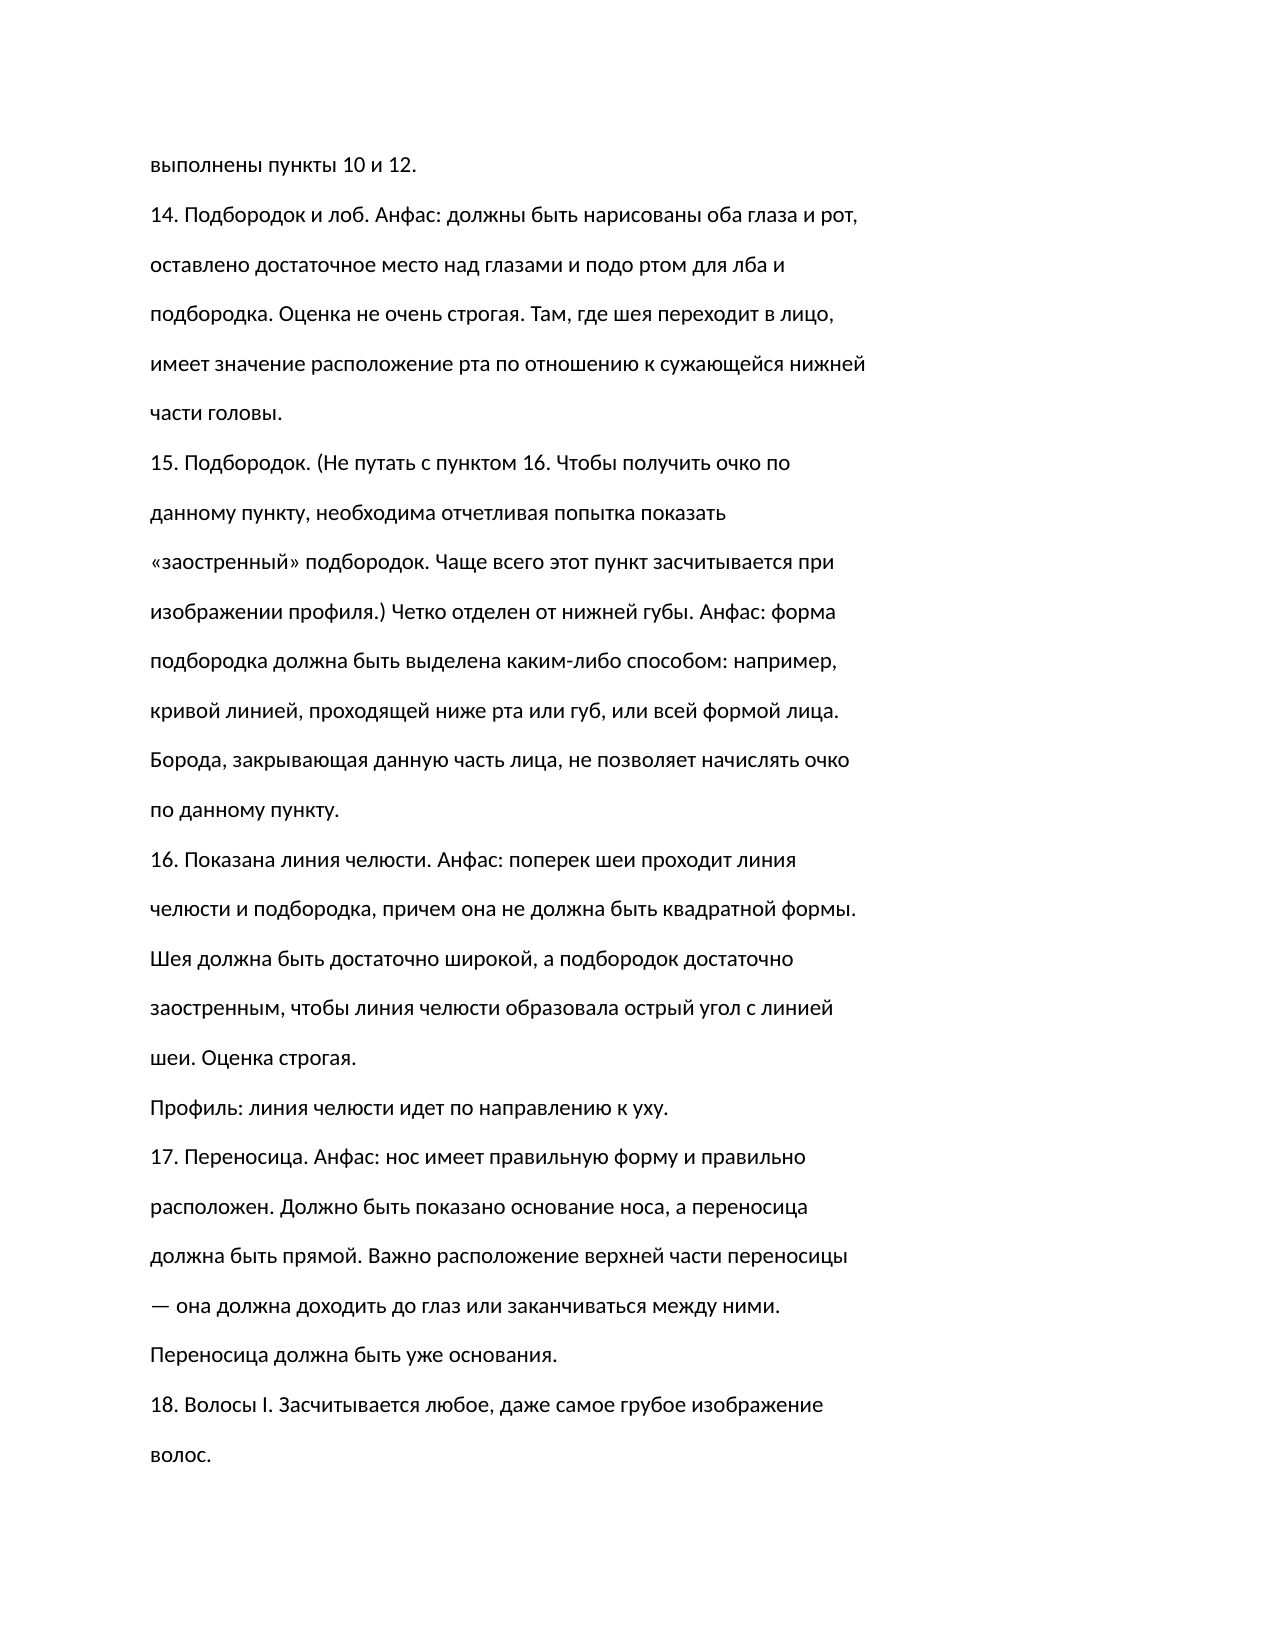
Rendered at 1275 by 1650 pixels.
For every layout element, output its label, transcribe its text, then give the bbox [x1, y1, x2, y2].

text 15. Подбородок. (Не путать с пунктом 16. Чтобы получить очко по [150, 447, 1125, 476]
text 18. Волосы I. Засчитывается любое, даже самое грубое изображение [150, 1389, 1125, 1418]
text должна быть прямой. Важно расположение верхней части переносицы [150, 1241, 1125, 1269]
text челюсти и подбородка, причем она не должна быть квадратной формы. [150, 894, 1125, 922]
text — она должна доходить до глаз или заканчиваться между ними. [150, 1290, 1125, 1319]
text 14. Подбородок и лоб. Анфас: должны быть нарисованы оба глаза и рот, [150, 199, 1125, 228]
text «заостренный» подбородок. Чаще всего этот пункт засчитывается при [150, 547, 1125, 575]
text изображении профиля.) Четко отделен от нижней губы. Анфас: форма [150, 596, 1125, 625]
text шеи. Оценка строгая. [150, 1042, 1125, 1071]
text данному пункту, необходима отчетливая попытка показать [150, 497, 1125, 526]
text выполнены пункты 10 и 12. [150, 150, 1125, 179]
text кривой линией, проходящей ниже рта или губ, или всей формой лица. [150, 695, 1125, 724]
text имеет значение расположение рта по отношению к сужающейся нижней [150, 348, 1125, 377]
text 16. Показана линия челюсти. Анфас: поперек шеи проходит линия [150, 844, 1125, 873]
text Профиль: линия челюсти идет по направлению к уху. [150, 1092, 1125, 1121]
text расположен. Должно быть показано основание носа, а переносица [150, 1191, 1125, 1220]
text волос. [150, 1439, 1125, 1468]
text заостренным, чтобы линия челюсти образовала острый угол с линией [150, 993, 1125, 1022]
text Переносица должна быть уже основания. [150, 1340, 1125, 1369]
text Шея должна быть достаточно широкой, а подбородок достаточно [150, 943, 1125, 972]
text по данному пункту. [150, 794, 1125, 823]
text оставлено достаточное место над глазами и подо ртом для лба и [150, 249, 1125, 278]
text подбородка должна быть выделена каким-либо способом: например, [150, 646, 1125, 674]
text 17. Переносица. Анфас: нос имеет правильную форму и правильно [150, 1142, 1125, 1170]
text подбородка. Оценка не очень строгая. Там, где шея переходит в лицо, [150, 299, 1125, 327]
text Борода, закрывающая данную часть лица, не позволяет начислять очко [150, 745, 1125, 774]
text части головы. [150, 398, 1125, 427]
